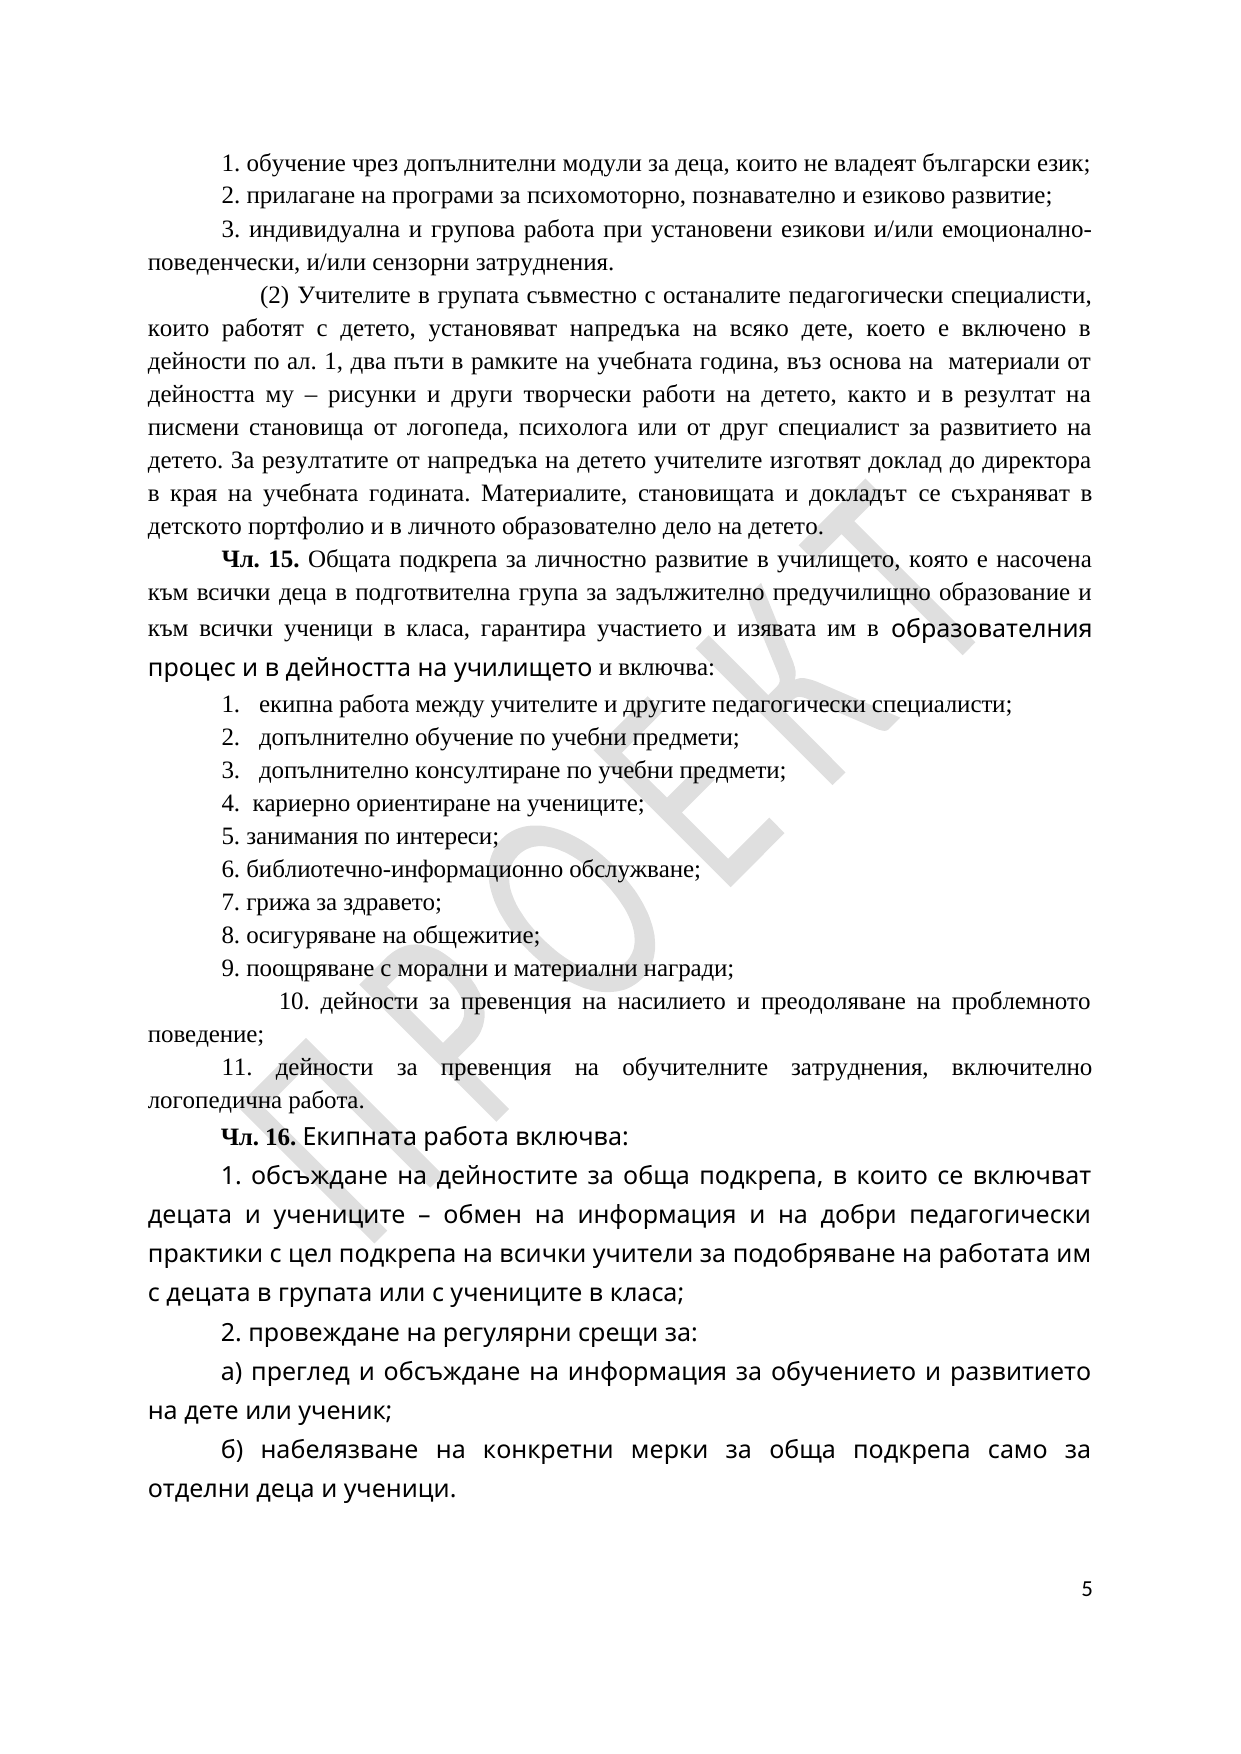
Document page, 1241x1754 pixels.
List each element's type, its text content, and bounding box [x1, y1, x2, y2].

text 9. поощряване с морални и материални награди; [148, 953, 1093, 982]
text 1. обсъждане на дейностите за обща подкрепа, в които се включват децата и учениците – обмен на информация и на добри педагогически практики с цел подкрепа на всички учители за подобряване на работата им с децата в групата или с учениците в класа; [148, 1157, 1093, 1309]
text 2. провеждане на регулярни срещи за: [148, 1314, 1093, 1348]
text 3. индивидуална и групова работа при установени езикови и/или емоционално-поведенчески, и/или сензорни затруднения. [148, 214, 1093, 275]
text б) набелязване на конкретни мерки за обща подкрепа само за отделни деца и ученици. [148, 1432, 1093, 1505]
text а) преглед и обсъждане на информация за обучението и развитието на дете или ученик; [148, 1353, 1093, 1427]
text 8. осигуряване на общежитие; [148, 920, 1093, 949]
text 7. грижа за здравето; [148, 887, 1093, 916]
text 4. кариерно ориентиране на учениците; [148, 788, 1093, 817]
list допълнително консултиране по учебни предмети; [221, 755, 1093, 784]
text 5. занимания по интереси; [148, 821, 1093, 850]
text 1. обучение чрез допълнителни модули за деца, които не владеят български език; [148, 148, 1093, 176]
text 11. дейности за превенция на обучителните затруднения, включително логопедична работа. [148, 1052, 1093, 1114]
text (2) Учителите в групата съвместно с останалите педагогически специалисти, които работят с детето, установяват напредъка на всяко дете, което е включено в дейности по ал. 1, два пъти в рамките на учебната година, въз основа на материали от дейността му – рисунки и други творчески работи на детето, както и в резултат на писмени становища от логопеда, психолога или от друг специалист за развитието на детето. За резултатите от напредъка на детето учителите изготвят доклад до директора в края на учебната годината. Материалите, становищата и докладът се съхраняват в детското портфолио и в личното образователно дело на детето. [148, 280, 1093, 539]
text 2. прилагане на програми за психомоторно, познавателно и езиково развитие; [148, 181, 1093, 209]
text Чл. 16. Екипната работа включва: [148, 1118, 1093, 1152]
list допълнително обучение по учебни предмети; [221, 722, 1093, 751]
text Чл. 15. Общата подкрепа за личностно развитие в училището, която е насочена към всички деца в подготвителна група за задължително предучилищно образование и към всички ученици в класа, гарантира участието и изявата им в образователния процес и в дейността на училището и включва: [148, 544, 1093, 684]
list екипна работа между учителите и другите педагогически специалисти; [221, 689, 1093, 718]
text 6. библиотечно-информационно обслужване; [148, 854, 1093, 883]
text 10. дейности за превенция на насилието и преодоляване на проблемното поведение; [148, 986, 1093, 1048]
